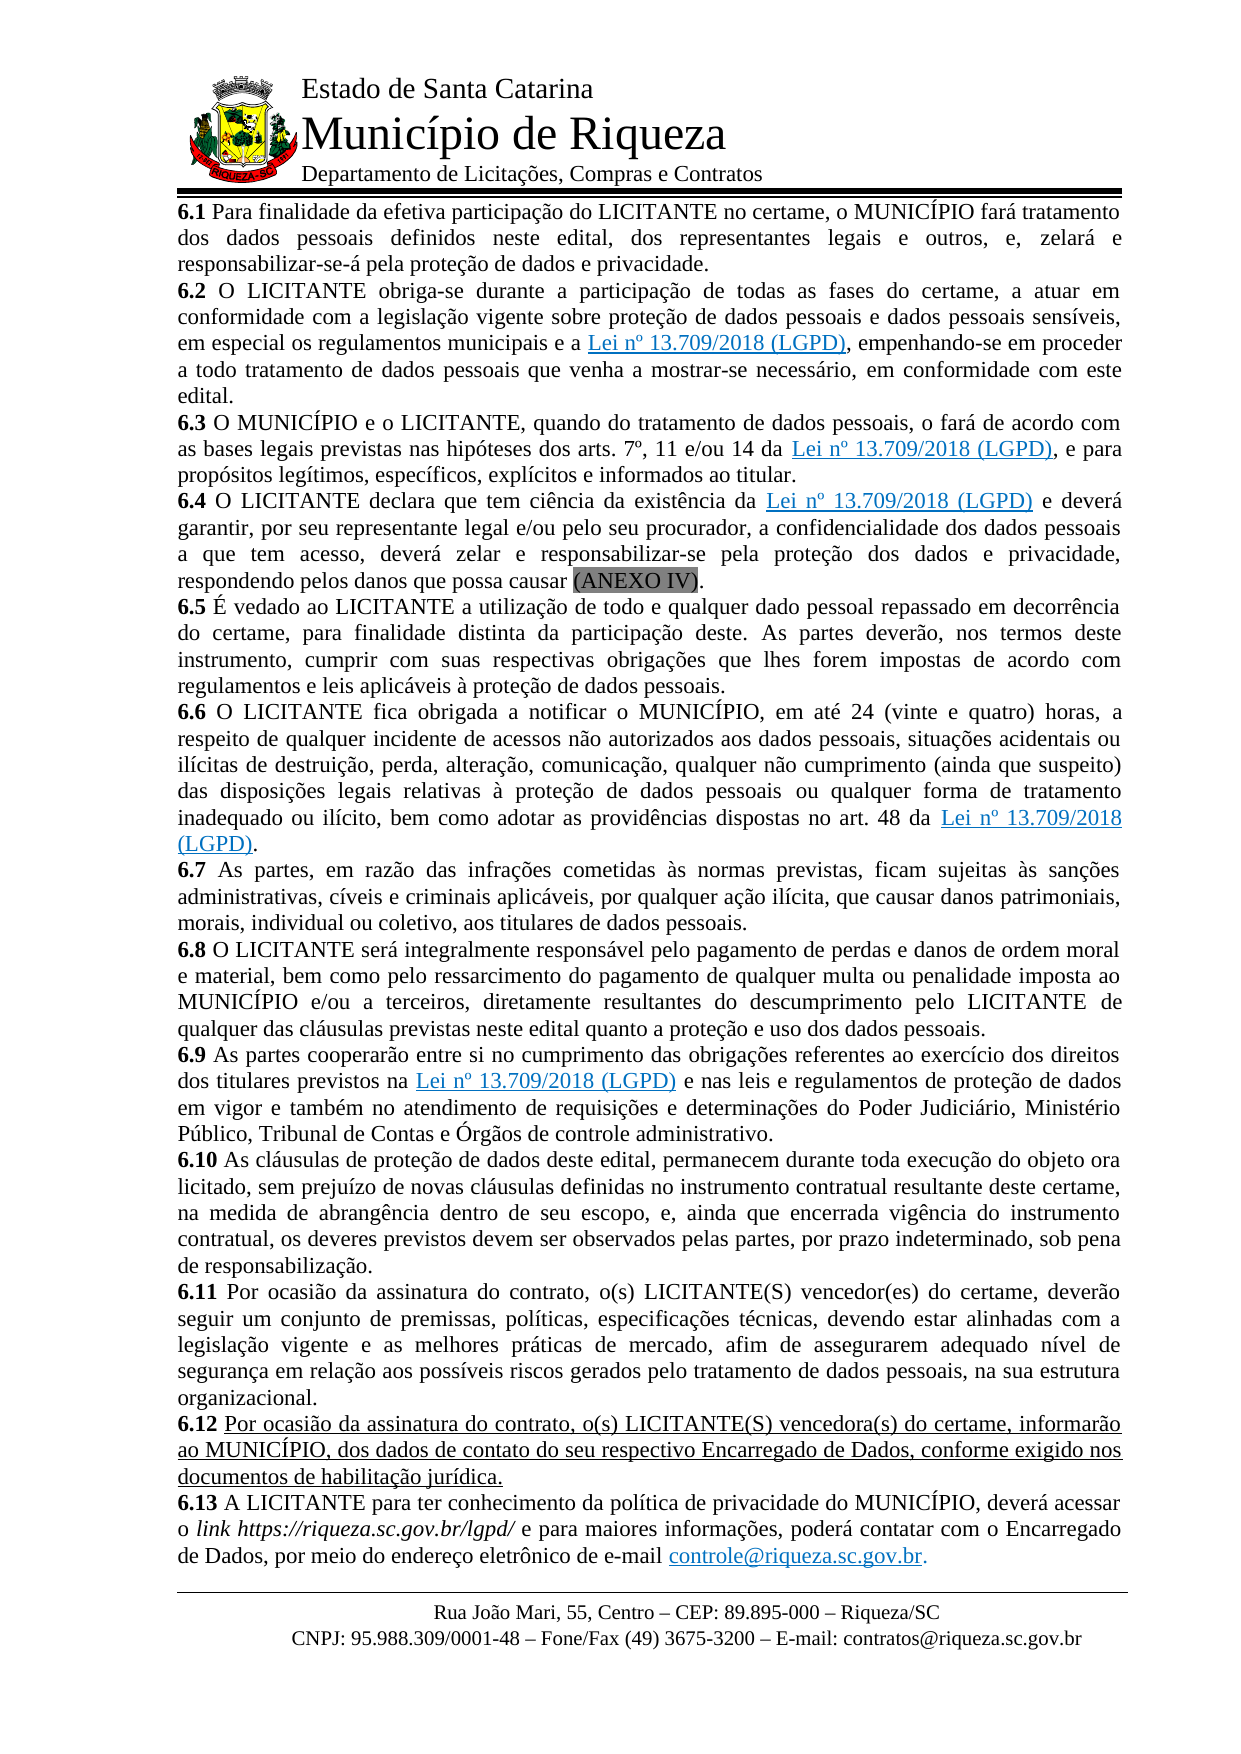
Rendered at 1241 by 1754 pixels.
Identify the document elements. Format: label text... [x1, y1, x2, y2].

text 6.2 O LICITANTE obriga-se durante a participação de todas as fases do certame, a atuar em conformidade com a legislação vigente sobre proteção de dados pessoais e dados pessoais sensíveis, em especial os regulamentos municipais e a Lei nº 13.709/2018 (LGPD), empenhando-se em proceder a todo tratamento de dados pessoais que venha a mostrar-se necessário, em conformidade com este edital. [177, 277, 1122, 408]
text 6.4 O LICITANTE declara que tem ciência da existência da Lei nº 13.709/2018 (LGPD) e deverá garantir, por seu representante legal e/ou pelo seu procurador, a confidencialidade dos dados pessoais a que tem acesso, deverá zelar e responsabilizar-se pela proteção dos dados e privacidade, respondendo pelos danos que possa causar (ANEXO IV). [177, 488, 1122, 593]
text 6.1 Para finalidade da efetiva participação do LICITANTE no certame, o MUNICÍPIO fará tratamento dos dados pessoais definidos neste edital, dos representantes legais e outros, e, zelará e responsabilizar-se-á pela proteção de dados e privacidade. [177, 198, 1122, 277]
text 6.12 Por ocasião da assinatura do contrato, o(s) LICITANTE(S) vencedora(s) do certame, informarão ao MUNICÍPIO, dos dados de contato do seu respectivo Encarregado de Dados, conforme exigido nos documentos de habilitação jurídica. [177, 1410, 1122, 1459]
text 6.11 Por ocasião da assinatura do contrato, o(s) LICITANTE(S) vencedor(es) do certame, deverão seguir um conjunto de premissas, políticas, especificações técnicas, devendo estar alinhadas com a legislação vigente e as melhores práticas de mercado, afim de assegurarem adequado nível de segurança em relação aos possíveis riscos gerados pelo tratamento de dados pessoais, na sua estrutura organizacional. [177, 1278, 1122, 1410]
text 6.3 O MUNICÍPIO e o LICITANTE, quando do tratamento de dados pessoais, o fará de acordo com as bases legais previstas nas hipóteses dos arts. 7º, 11 e/ou 14 da Lei nº 13.709/2018 (LGPD), e para propósitos legítimos, específicos, explícitos e informados ao titular. [177, 408, 1122, 488]
text 6.7 As partes, em razão das infrações cometidas às normas previstas, ficam sujeitas às sanções administrativas, cíveis e criminais aplicáveis, por qualquer ação ilícita, que causar danos patrimoniais, morais, individual ou coletivo, aos titulares de dados pessoais. [177, 857, 1122, 936]
text 6.10 As cláusulas de proteção de dados deste edital, permanecem durante toda execução do objeto ora licitado, sem prejuízo de novas cláusulas definidas no instrumento contratual resultante deste certame, na medida de abrangência dentro de seu escopo, e, ainda que encerrada vigência do instrumento contratual, os deveres previstos devem ser observados pelas partes, por prazo indeterminado, sob pena de responsabilização. [177, 1146, 1122, 1278]
text 6.12 Por ocasião da assinatura do contrato, o(s) LICITANTE(S) vencedora(s) do certame, informarão ao MUNICÍPIO, dos dados de contato do seu respectivo Encarregado de Dados, conforme exigido nos documentos de habilitação jurídica. [177, 1460, 1122, 1489]
text 6.9 As partes cooperarão entre si no cumprimento das obrigações referentes ao exercício dos direitos dos titulares previstos na Lei nº 13.709/2018 (LGPD) e nas leis e regulamentos de proteção de dados em vigor e também no atendimento de requisições e determinações do Poder Judiciário, Ministério Público, Tribunal de Contas e Órgãos de controle administrativo. [177, 1041, 1122, 1146]
text 6.6 O LICITANTE fica obrigada a notificar o MUNICÍPIO, em até 24 (vinte e quatro) horas, a respeito de qualquer incidente de acessos não autorizados aos dados pessoais, situações acidentais ou ilícitas de destruição, perda, alteração, comunicação, qualquer não cumprimento (ainda que suspeito) das disposições legais relativas à proteção de dados pessoais ou qualquer forma de tratamento inadequado ou ilícito, bem como adotar as providências dispostas no art. 48 da Lei nº 13.709/2018 (LGPD). [177, 698, 1122, 857]
text 6.5 É vedado ao LICITANTE a utilização de todo e qualquer dado pessoal repassado em decorrência do certame, para finalidade distinta da participação deste. As partes deverão, nos termos deste instrumento, cumprir com suas respectivas obrigações que lhes forem impostas de acordo com regulamentos e leis aplicáveis à proteção de dados pessoais. [177, 593, 1122, 698]
text 6.8 O LICITANTE será integralmente responsável pelo pagamento de perdas e danos de ordem moral e material, bem como pelo ressarcimento do pagamento de qualquer multa ou penalidade imposta ao MUNICÍPIO e/ou a terceiros, diretamente resultantes do descumprimento pelo LICITANTE de qualquer das cláusulas previstas neste edital quanto a proteção e uso dos dados pessoais. [177, 936, 1122, 1041]
text 6.13 A LICITANTE para ter conhecimento da política de privacidade do MUNICÍPIO, deverá acessar o link https://riqueza.sc.gov.br/lgpd/ e para maiores informações, poderá contatar com o Encarregado de Dados, por meio do endereço eletrônico de e-mail controle@riqueza.sc.gov.br. [177, 1489, 1122, 1568]
